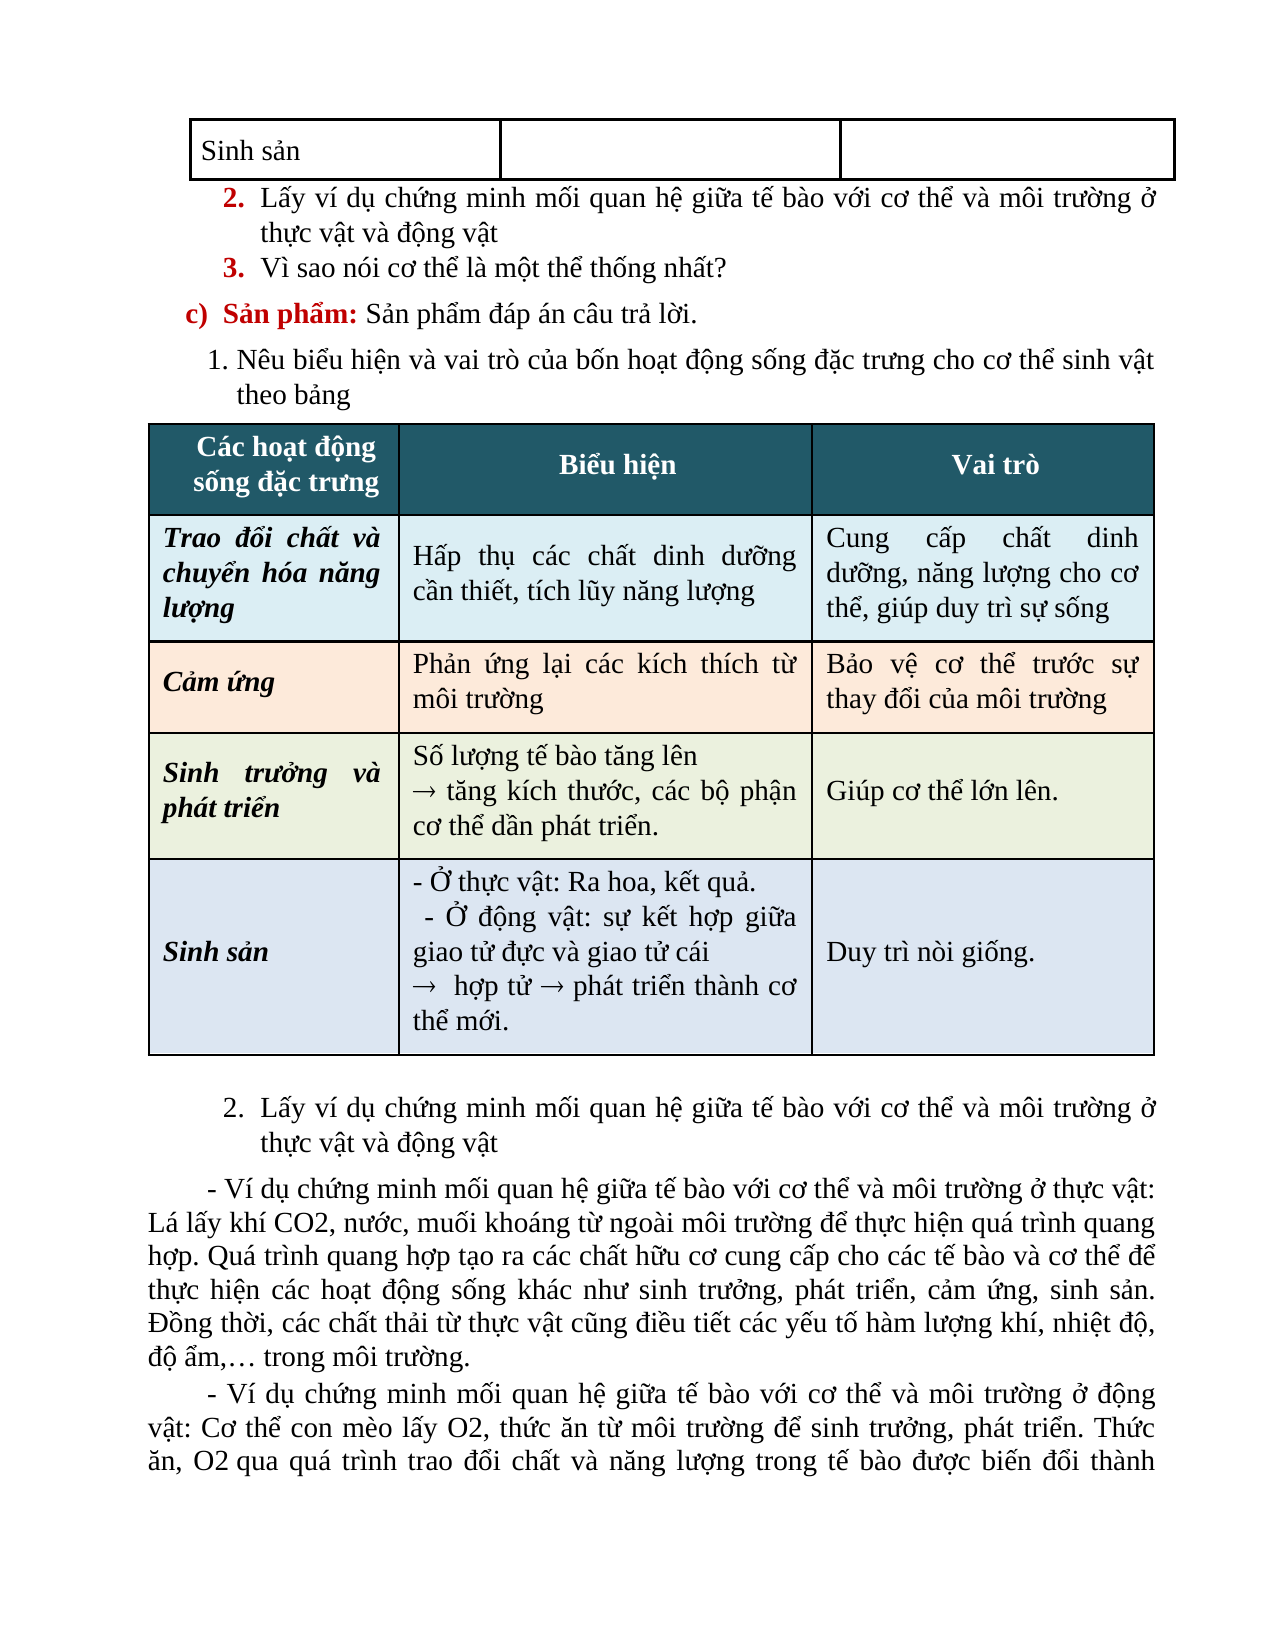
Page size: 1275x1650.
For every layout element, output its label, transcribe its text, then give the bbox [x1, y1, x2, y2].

table_cell Sinh sản [192, 121, 499, 177]
table_header Biểu hiện [400, 425, 811, 514]
table_cell Phản ứng lại các kích thích từ môi trường [400, 643, 811, 732]
list Sản phẩm: Sản phẩm đáp án câu trả lời. [185, 296, 1157, 330]
table_header Vai trò [813, 425, 1153, 514]
table_cell - Ở thực vật: Ra hoa, kết quả. - Ở động vật: sự kết hợp giữa giao tử đực và giao tử cái hợp tử phát triển thành cơ thể mới. [400, 860, 811, 1053]
table_cell Sinh trưởng và phát triển [150, 734, 398, 858]
table_cell [842, 121, 1173, 177]
table_cell [502, 121, 839, 177]
table_cell Số lượng tế bào tăng lên tăng kích thước, các bộ phận cơ thể dần phát triển. [400, 734, 811, 858]
table_cell Duy trì nòi giống. [813, 860, 1153, 1053]
list Lấy ví dụ chứng minh mối quan hệ giữa tế bào với cơ thể và môi trường ở thực vật và động vật [223, 1090, 1157, 1159]
table_cell Cảm ứng [150, 643, 398, 732]
table_header Các hoạt động sống đặc trưng [150, 425, 398, 514]
table_cell Cung cấp chất dinh dưỡng, năng lượng cho cơ thể, giúp duy trì sự sống [813, 516, 1153, 640]
list Vì sao nói cơ thể là một thể thống nhất? [223, 250, 1157, 284]
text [148, 1376, 1157, 1477]
text - Ví dụ chứng minh mối quan hệ giữa tế bào với cơ thể và môi trường ở thực vật: Lá lấy khí CO2, nước, muối khoáng từ ngoài môi trường để thực hiện quá trình quang hợp. Quá trình quang hợp tạo ra các chất hữu cơ cung cấp cho các tế bào và cơ thể để thực hiện các hoạt động sống khác như sinh trưởng, phát triển, cảm ứng, sinh sản. Đồng thời, các chất thải từ thực vật cũng điều tiết các yếu tố hàm lượng khí, nhiệt độ, độ ẩm,… trong môi trường. [148, 1171, 1157, 1372]
list Lấy ví dụ chứng minh mối quan hệ giữa tế bào với cơ thể và môi trường ở thực vật và động vật [223, 181, 1157, 249]
table_cell Trao đổi chất và chuyển hóa năng lượng [150, 516, 398, 640]
table_cell Giúp cơ thể lớn lên. [813, 734, 1153, 858]
table_cell Bảo vệ cơ thể trước sự thay đổi của môi trường [813, 643, 1153, 732]
table_cell Sinh sản [150, 860, 398, 1053]
table_cell Hấp thụ các chất dinh dưỡng cần thiết, tích lũy năng lượng [400, 516, 811, 640]
list Nêu biểu hiện và vai trò của bốn hoạt động sống đặc trưng cho cơ thể sinh vật theo bảng [207, 342, 1157, 411]
